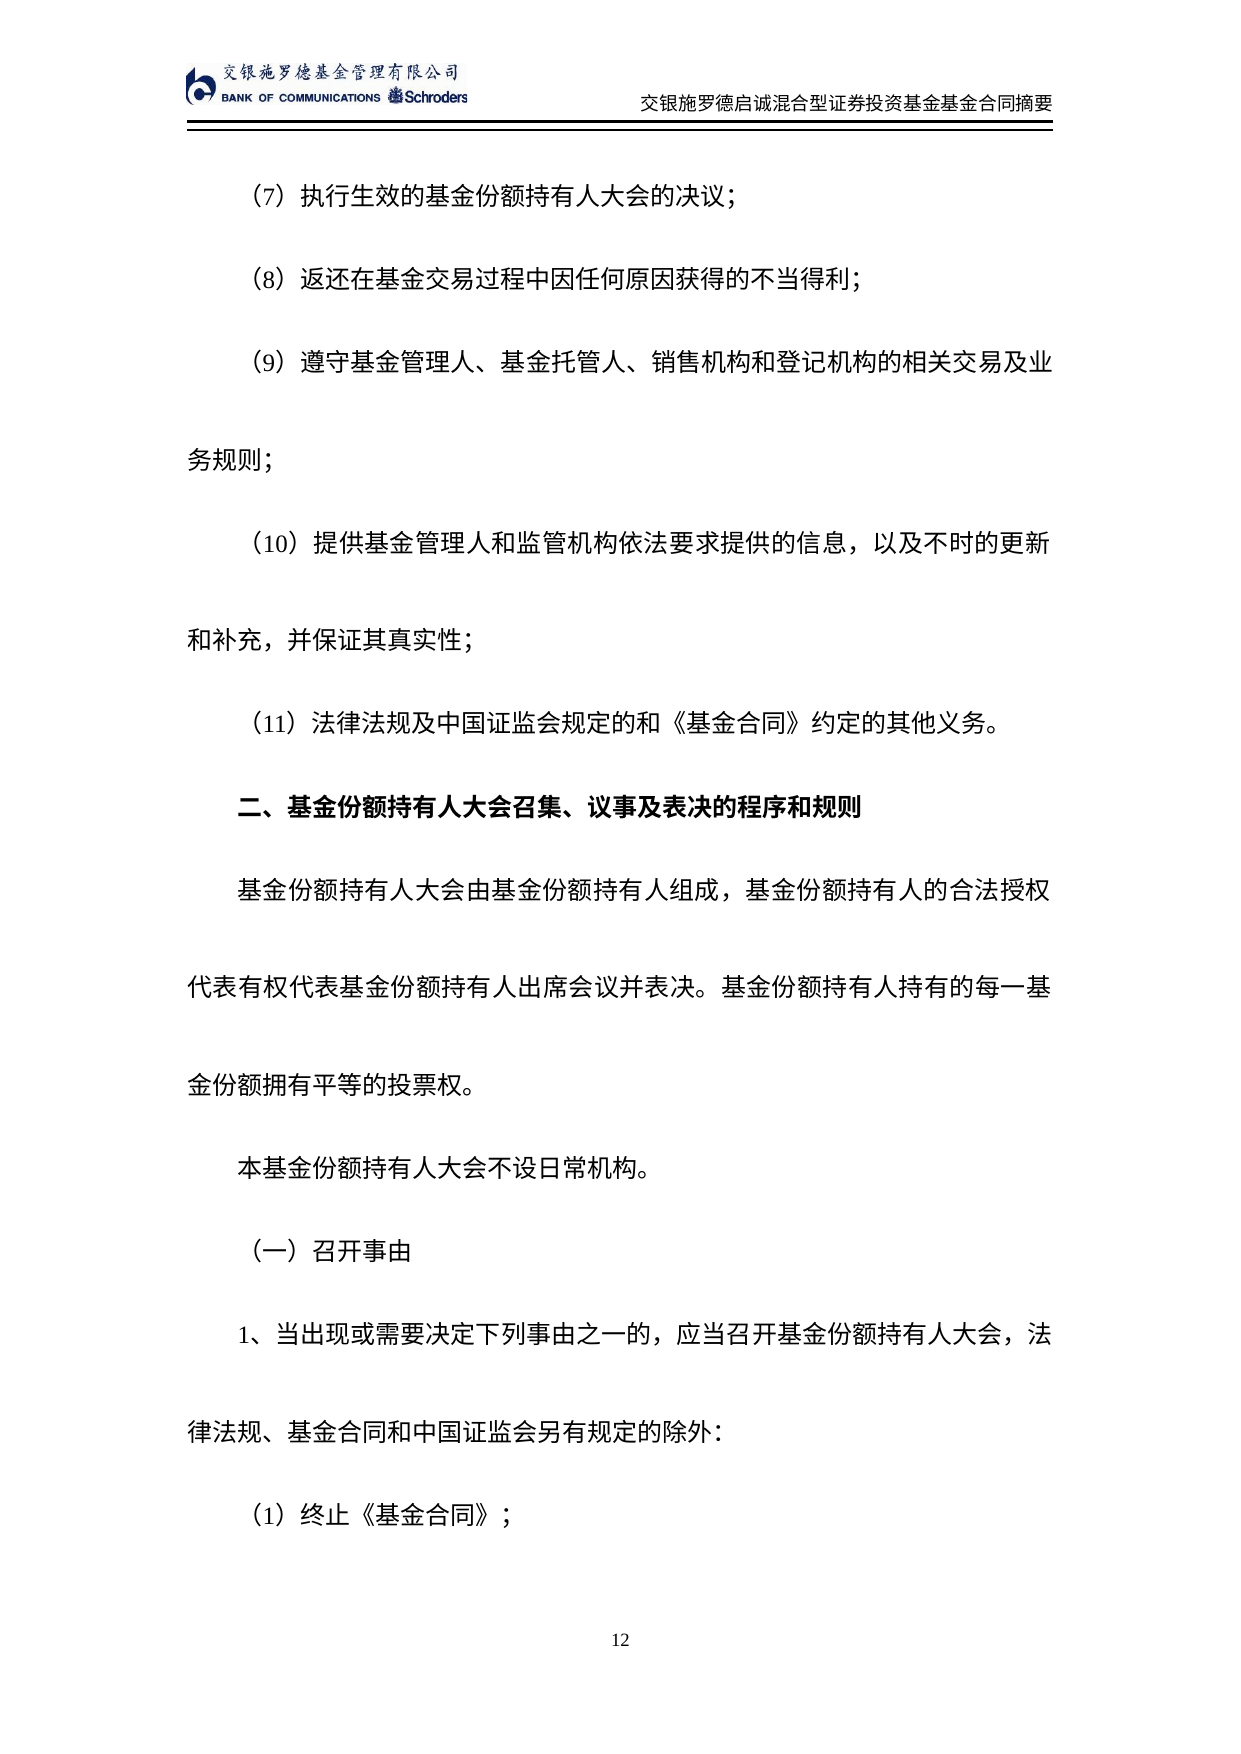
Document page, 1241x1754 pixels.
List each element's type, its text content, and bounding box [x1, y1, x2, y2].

text 本基金份额持有人大会不设日常机构。 [187, 1134, 1053, 1199]
text （10）提供基金管理人和监管机构依法要求提供的信息，以及不时的更新和补充，并保证其真实性； [187, 509, 1053, 671]
text （11）法律法规及中国证监会规定的和《基金合同》约定的其他义务。 [187, 689, 1053, 754]
text 基金份额持有人大会由基金份额持有人组成，基金份额持有人的合法授权代表有权代表基金份额持有人出席会议并表决。基金份额持有人持有的每一基金份额拥有平等的投票权。 [187, 856, 1053, 1116]
text （7）执行生效的基金份额持有人大会的决议； [187, 162, 1053, 227]
text 二、基金份额持有人大会召集、议事及表决的程序和规则 [187, 773, 1053, 838]
text （8）返还在基金交易过程中因任何原因获得的不当得利； [187, 245, 1053, 310]
text （一）召开事由 [187, 1217, 1053, 1282]
picture [186, 63, 468, 105]
text （1）终止《基金合同》； [187, 1481, 1053, 1546]
text （9）遵守基金管理人、基金托管人、销售机构和登记机构的相关交易及业务规则； [187, 328, 1053, 491]
text 1、当出现或需要决定下列事由之一的，应当召开基金份额持有人大会，法律法规、基金合同和中国证监会另有规定的除外： [187, 1300, 1053, 1463]
